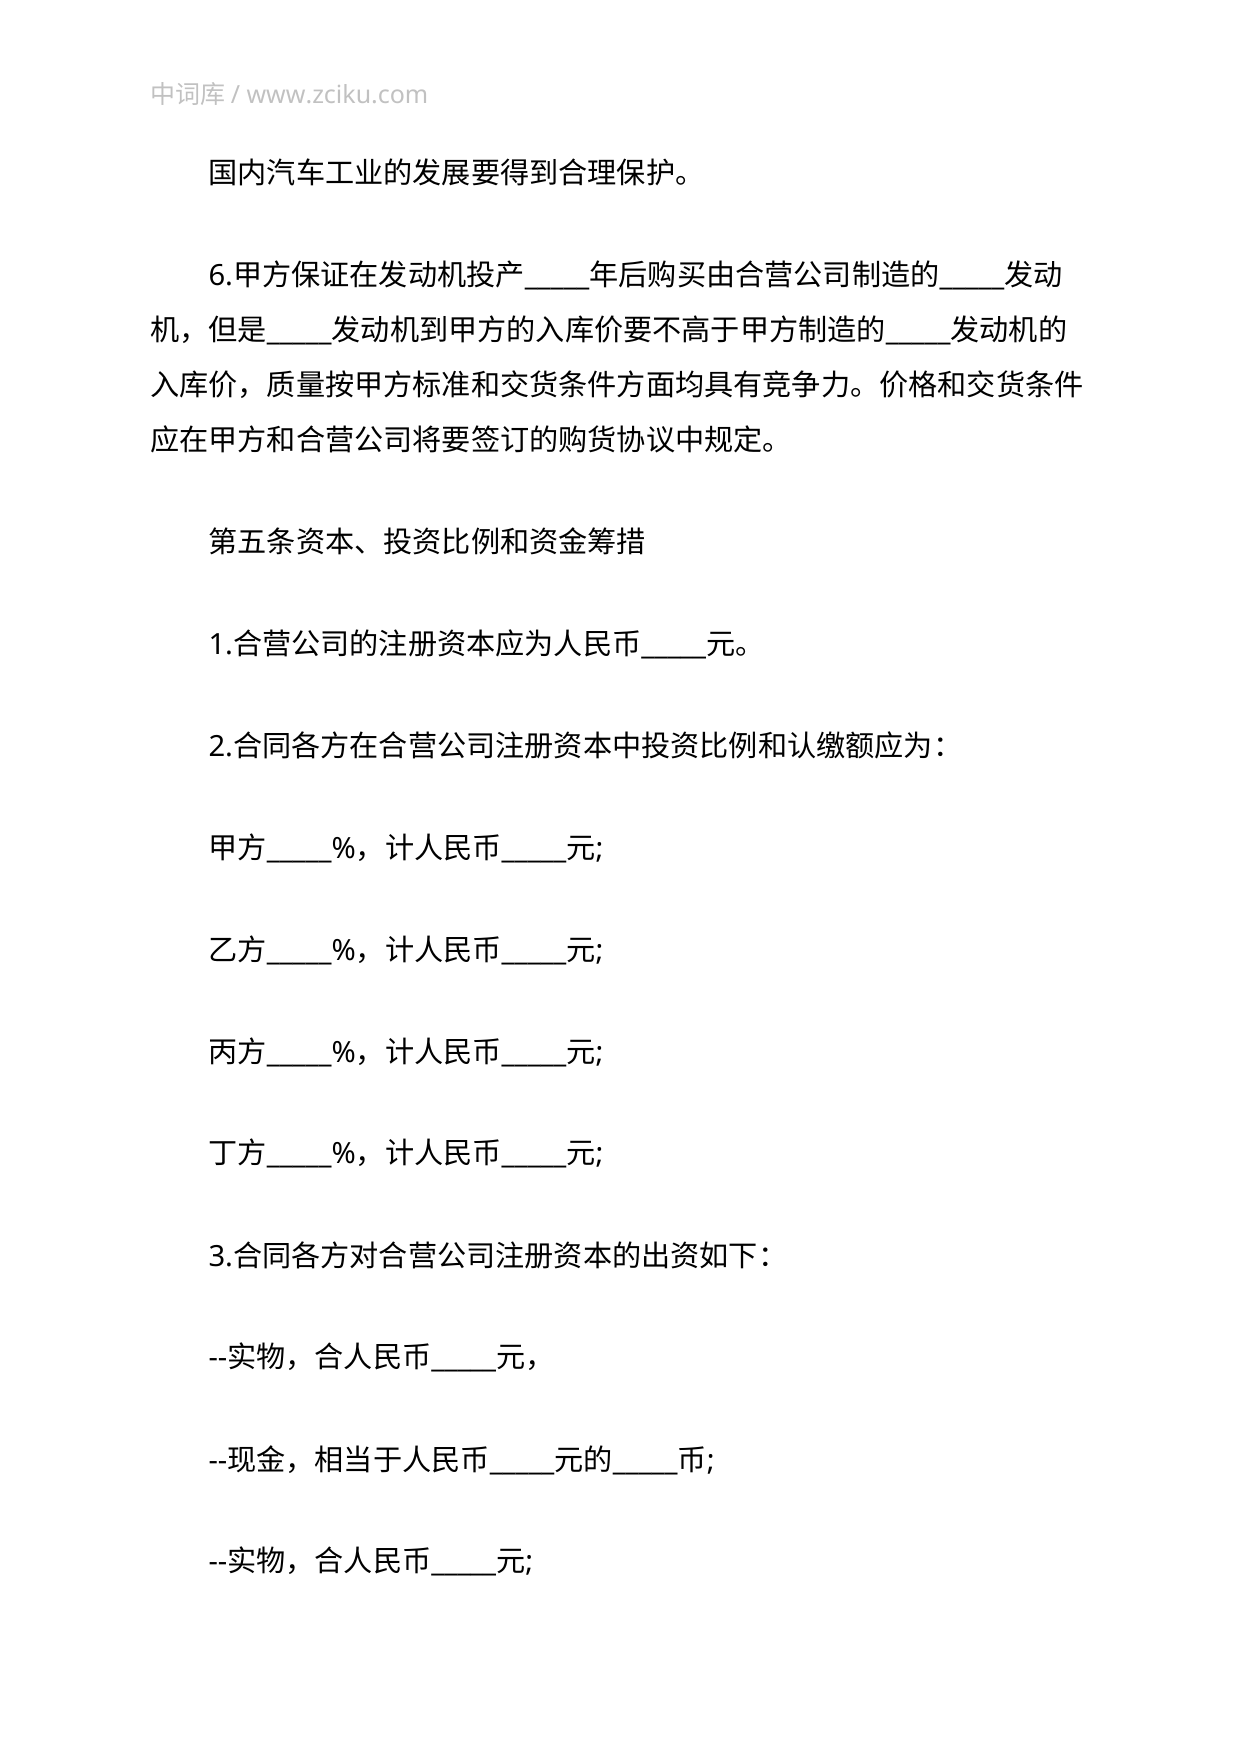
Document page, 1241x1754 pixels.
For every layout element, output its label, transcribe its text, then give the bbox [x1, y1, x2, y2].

text 1.合营公司的注册资本应为人民币_____元。 [150, 620, 1090, 663]
text 第五条资本、投资比例和资金筹措 [150, 518, 1090, 561]
text --现金，相当于人民币_____元的_____币; [150, 1436, 1090, 1478]
text --实物，合人民币_____元; [150, 1538, 1090, 1580]
text 2.合同各方在合营公司注册资本中投资比例和认缴额应为： [150, 722, 1090, 764]
text 国内汽车工业的发展要得到合理保护。 [150, 150, 1090, 192]
text 丙方_____%，计人民币_____元; [150, 1028, 1090, 1071]
text 3.合同各方对合营公司注册资本的出资如下： [150, 1232, 1090, 1274]
text 甲方_____%，计人民币_____元; [150, 824, 1090, 867]
text 6.甲方保证在发动机投产_____年后购买由合营公司制造的_____发动机，但是_____发动机到甲方的入库价要不高于甲方制造的_____发动机的入库价，质量按甲方标准和交货条件方面均具有竞争力。价格和交货条件应在甲方和合营公司将要签订的购货协议中规定。 [150, 252, 1090, 459]
text 丁方_____%，计人民币_____元; [150, 1130, 1090, 1172]
text 乙方_____%，计人民币_____元; [150, 926, 1090, 968]
text --实物，合人民币_____元， [150, 1334, 1090, 1376]
